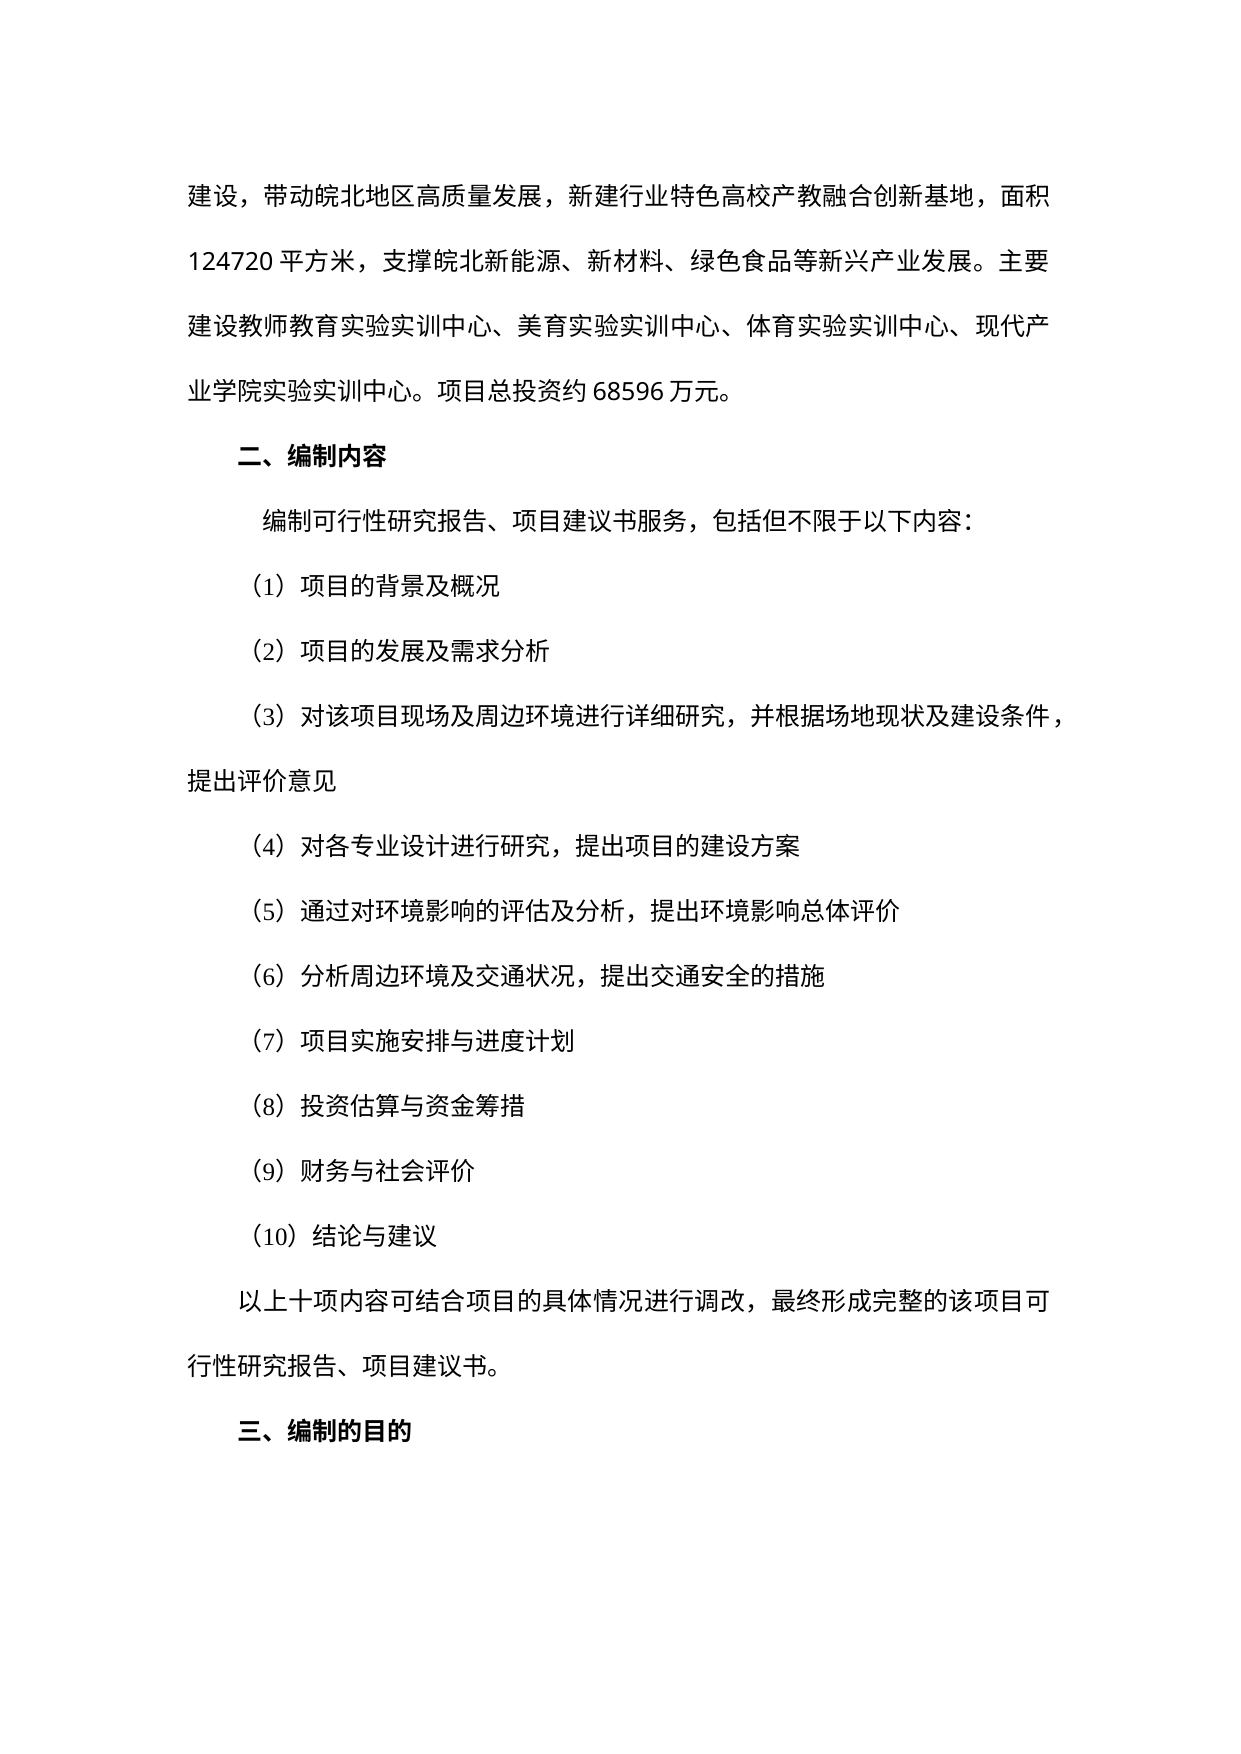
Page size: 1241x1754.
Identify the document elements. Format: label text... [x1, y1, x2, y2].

list 编制的目的 [187, 1397, 1053, 1462]
text （10）结论与建议 [187, 1202, 1053, 1267]
text （1）项目的背景及概况 [187, 552, 1053, 617]
text 二、编制内容 [187, 422, 1053, 487]
text （6）分析周边环境及交通状况，提出交通安全的措施 [187, 942, 1053, 1007]
text （5）通过对环境影响的评估及分析，提出环境影响总体评价 [187, 877, 1053, 942]
text （7）项目实施安排与进度计划 [187, 1007, 1053, 1072]
text （3）对该项目现场及周边环境进行详细研究，并根据场地现状及建设条件，提出评价意见 [187, 682, 1053, 812]
text （2）项目的发展及需求分析 [187, 617, 1053, 682]
text （9）财务与社会评价 [187, 1137, 1053, 1202]
text （4）对各专业设计进行研究，提出项目的建设方案 [187, 812, 1053, 877]
text 以上十项内容可结合项目的具体情况进行调改，最终形成完整的该项目可行性研究报告、项目建议书。 [187, 1267, 1053, 1397]
text （8）投资估算与资金筹措 [187, 1072, 1053, 1137]
text 编制可行性研究报告、项目建议书服务，包括但不限于以下内容： [187, 487, 1053, 552]
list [187, 162, 1053, 422]
